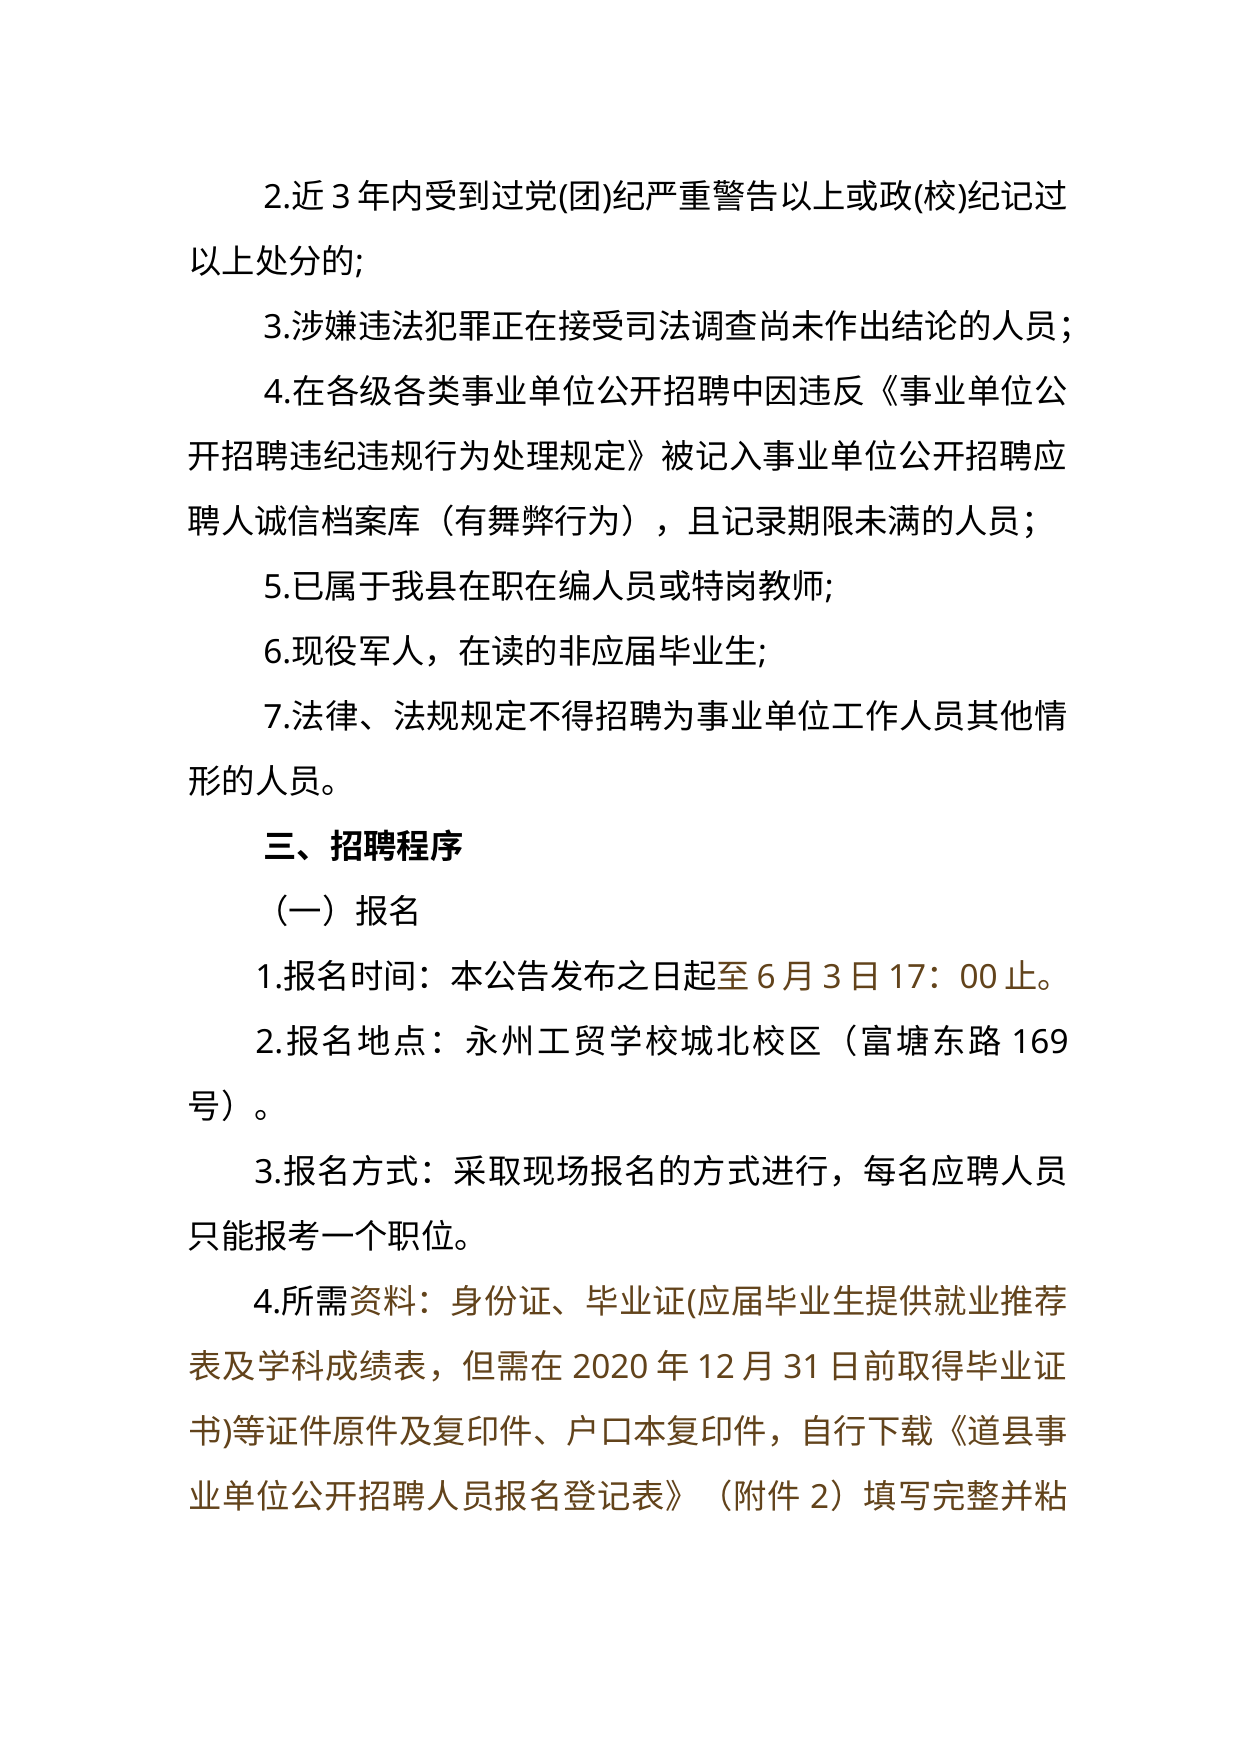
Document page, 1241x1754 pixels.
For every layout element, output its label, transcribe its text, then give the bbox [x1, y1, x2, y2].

text 2.报名地点：永州工贸学校城北校区（富塘东路169号）。 [187, 1007, 1068, 1137]
text 6.现役军人，在读的非应届毕业生; [230, 617, 1068, 682]
text （一）报名 [187, 877, 1068, 942]
text 3.涉嫌违法犯罪正在接受司法调查尚未作出结论的人员； [188, 292, 1068, 357]
text 3.报名方式：采取现场报名的方式进行，每名应聘人员只能报考一个职位。 [187, 1137, 1068, 1267]
text 7.法律、法规规定不得招聘为事业单位工作人员其他情形的人员。 [188, 682, 1068, 812]
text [188, 1267, 1068, 1527]
text 5.已属于我县在职在编人员或特岗教师; [230, 552, 1068, 617]
text 1.报名时间：本公告发布之日起至6月3日17：00止。 [187, 942, 1068, 1007]
text 三、招聘程序 [230, 812, 1068, 877]
text 2.近3年内受到过党(团)纪严重警告以上或政(校)纪记过以上处分的; [188, 162, 1068, 292]
text 4.在各级各类事业单位公开招聘中因违反《事业单位公开招聘违纪违规行为处理规定》被记入事业单位公开招聘应聘人诚信档案库（有舞弊行为），且记录期限未满的人员； [187, 357, 1068, 552]
